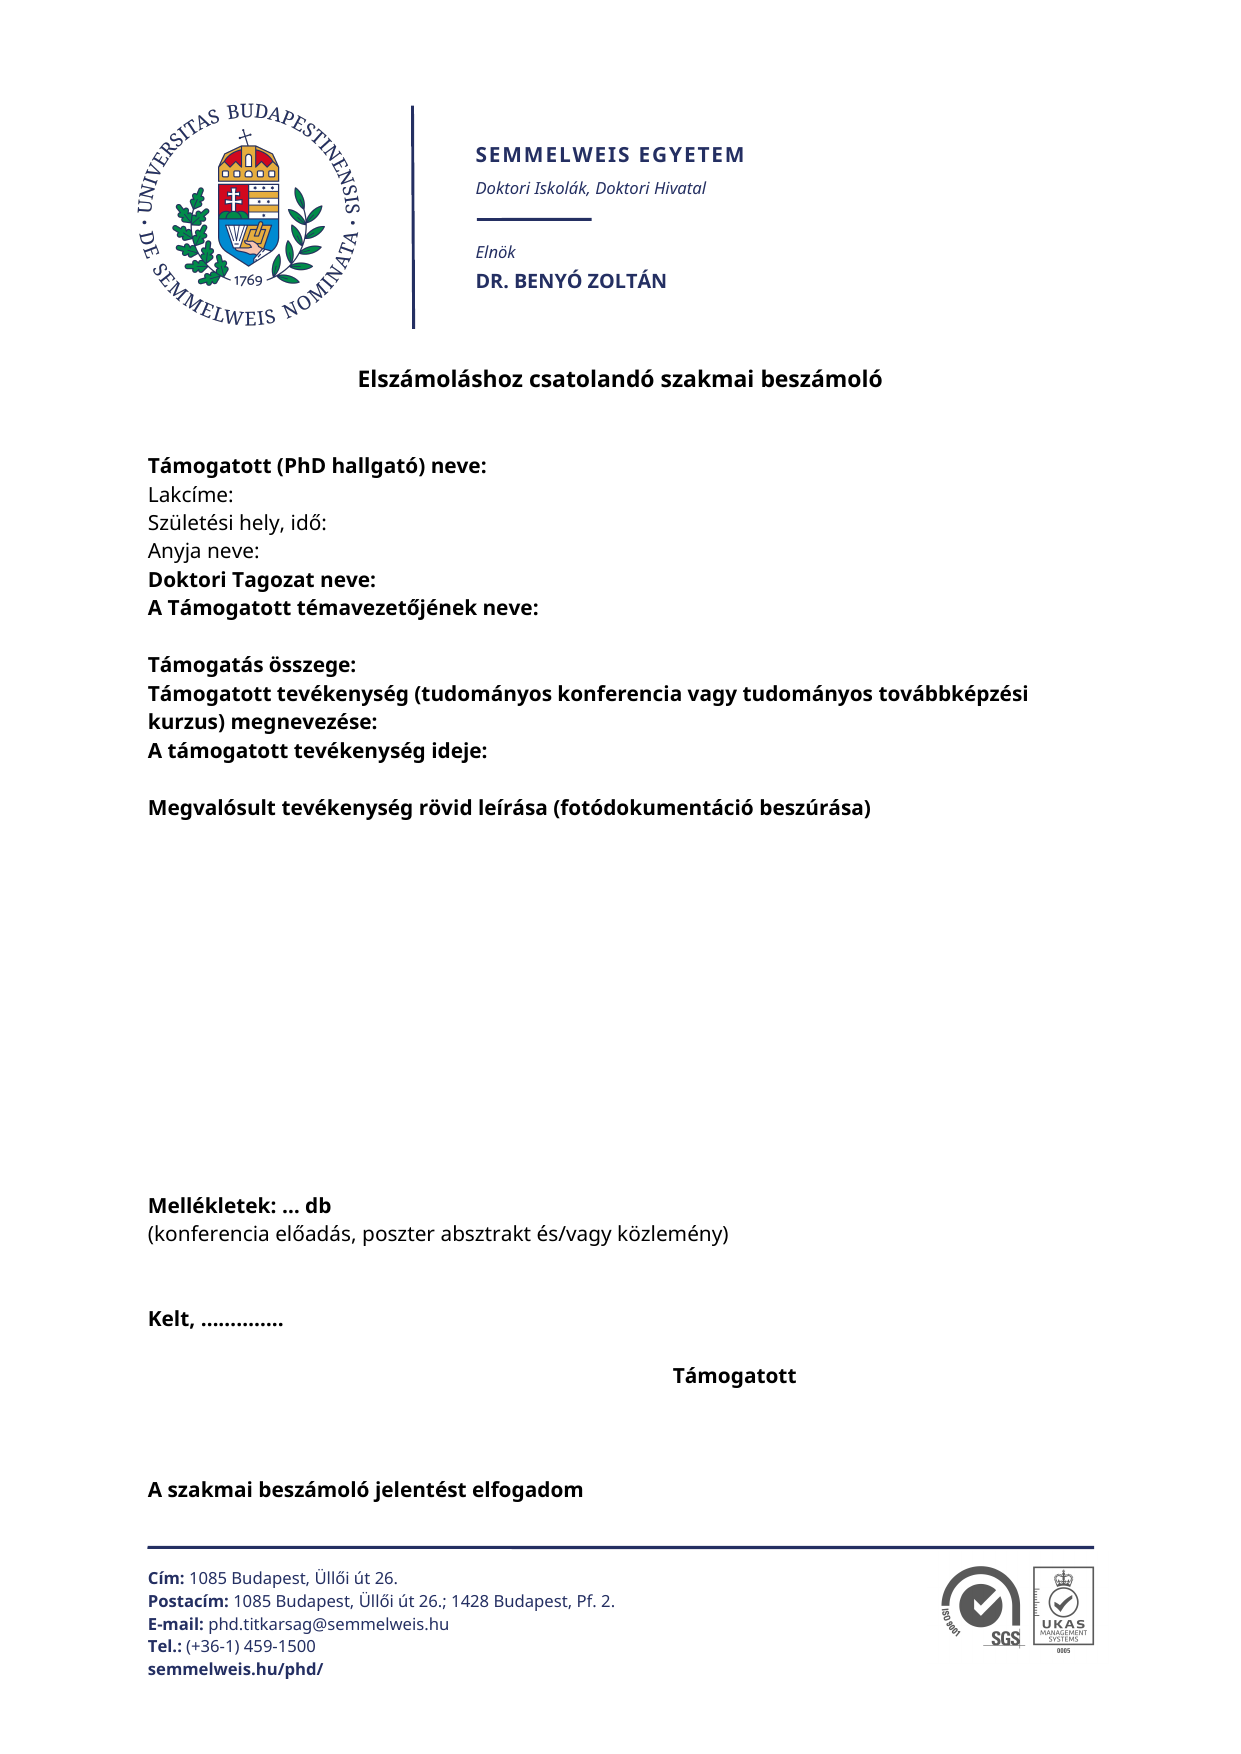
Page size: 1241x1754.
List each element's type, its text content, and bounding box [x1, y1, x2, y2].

text Támogatott [148, 1361, 1093, 1390]
picture [120, 86, 377, 343]
text Elszámoláshoz csatolandó szakmai beszámoló [148, 363, 1093, 394]
text A szakmai beszámoló jelentést elfogadom [148, 1475, 1093, 1503]
text A támogatott tevékenység ideje: [148, 736, 1093, 764]
text A Támogatott témavezetőjének neve: [148, 593, 1093, 622]
text Támogatás összege: [148, 650, 1093, 679]
text Lakcíme: [148, 480, 1093, 508]
text Támogatott tevékenység (tudományos konferencia vagy tudományos továbbképzési kurzus) megnevezése: [148, 679, 1093, 736]
text Támogatott (PhD hallgató) neve: [148, 451, 1093, 480]
text Kelt, ………….. [148, 1304, 1093, 1333]
text (konferencia előadás, poszter absztrakt és/vagy közlemény) [148, 1219, 1093, 1248]
text Születési hely, idő: [148, 508, 1093, 537]
text Mellékletek: … db [148, 1191, 1093, 1219]
text Doktori Tagozat neve: [148, 565, 1093, 593]
text Anyja neve: [148, 537, 1093, 565]
picture [927, 1551, 1109, 1664]
text Megvalósult tevékenység rövid leírása (fotódokumentáció beszúrása) [148, 793, 1093, 821]
